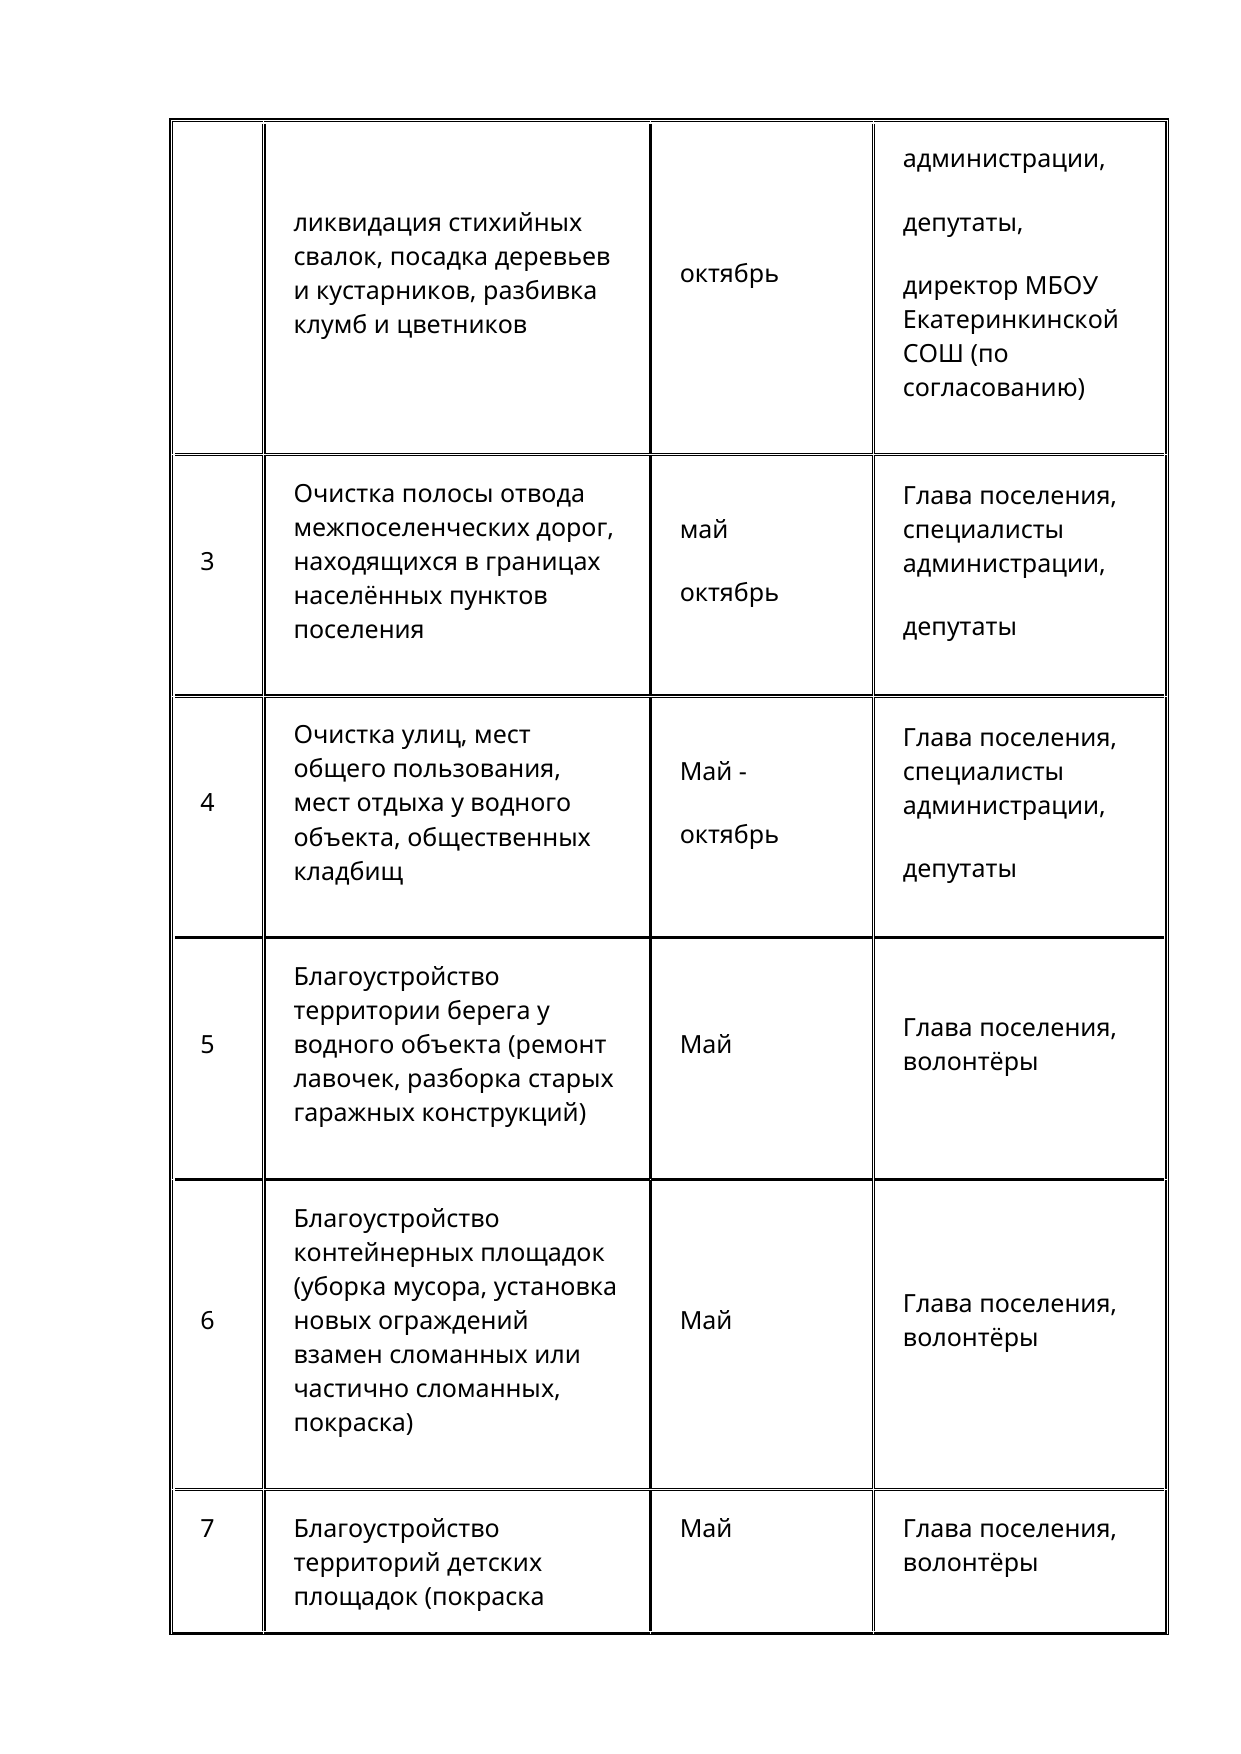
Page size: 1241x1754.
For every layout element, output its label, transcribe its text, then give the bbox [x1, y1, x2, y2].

table_cell Благоустройство контейнерных площадок (уборка мусора, установка новых ограждений взамен сломанных или частично сломанных, покраска) [266, 1181, 649, 1488]
table_cell Очистка улиц, мест общего пользования, мест отдыха у водного объекта, общественных кладбищ [266, 698, 649, 936]
table_cell Глава поселения, специалисты администрации, депутаты [875, 453, 1166, 694]
table_cell апрель-май октябрь [650, 122, 873, 452]
table_cell Май - октябрь [652, 698, 872, 936]
table_cell Май [652, 939, 872, 1178]
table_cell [264, 1491, 650, 1632]
table_cell Благоустройство территории берега у водного объекта (ремонт лавочек, разборка старых гаражных конструкций) [266, 939, 649, 1178]
table_cell май октябрь [652, 456, 872, 694]
table_cell Глава поселения, волонтёры [875, 1178, 1167, 1488]
table_cell 6 [171, 1178, 262, 1488]
table_cell 4 [173, 694, 262, 936]
table_cell 3 [173, 453, 262, 694]
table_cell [874, 1488, 1167, 1632]
table_cell 2 [173, 120, 264, 452]
table_cell 7 [171, 1488, 264, 1632]
table_cell Май [652, 1181, 872, 1488]
table_cell Очистка полосы отвода межпоселенческих дорог, находящихся в границах населённых пунктов поселения [266, 456, 649, 694]
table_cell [264, 122, 650, 452]
table_cell Май [650, 1491, 873, 1632]
table_cell 5 [173, 936, 262, 1178]
table_cell Глава поселения, волонтёры [875, 936, 1165, 1178]
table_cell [874, 122, 1165, 452]
table_cell Глава поселения, специалисты администрации, депутаты [875, 694, 1166, 936]
